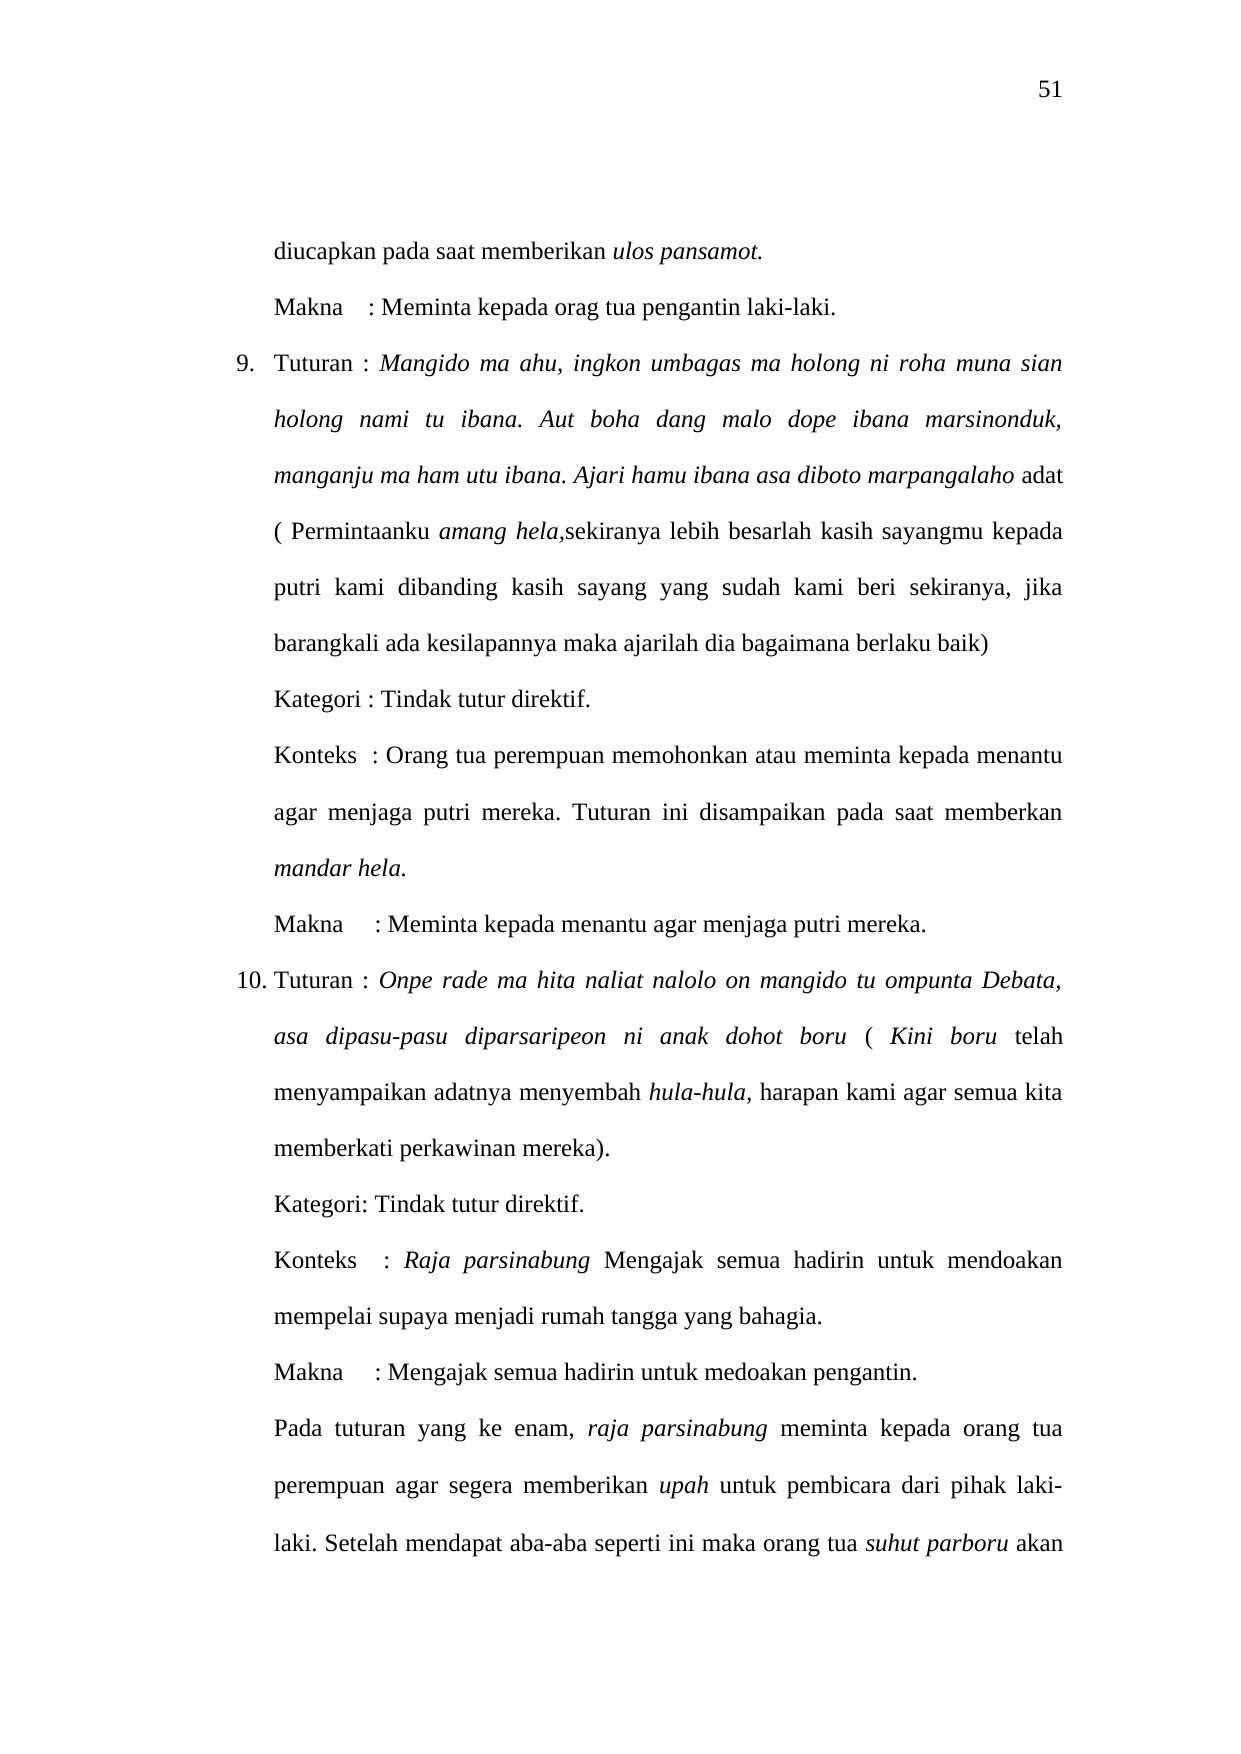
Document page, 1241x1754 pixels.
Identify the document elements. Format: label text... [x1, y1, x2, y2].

list Kategori : Tindak tutur direktif. [274, 684, 1063, 713]
list Makna : Meminta kepada menantu agar menjaga putri mereka. [236, 909, 1063, 937]
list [273, 236, 1063, 265]
list Kategori: Tindak tutur direktif. [274, 1189, 1063, 1218]
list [274, 1413, 1063, 1557]
list Makna : Meminta kepada orag tua pengantin laki-laki. [273, 292, 1063, 321]
list Tuturan : Onpe rade ma hita naliat nalolo on mangido tu ompunta Debata, asa dipasu-pasu diparsaripeon ni anak dohot boru ( Kini boru telah menyampaikan adatnya menyembah hula-hula, harapan kami agar semua kita memberkati perkawinan mereka). [236, 965, 1063, 1162]
list Konteks : Orang tua perempuan memohonkan atau meminta kepada menantu agar menjaga putri mereka. Tuturan ini disampaikan pada saat memberkan mandar hela. [274, 741, 1063, 881]
list Tuturan : Mangido ma ahu, ingkon umbagas ma holong ni roha muna sian holong nami tu ibana. Aut boha dang malo dope ibana marsinonduk, manganju ma ham utu ibana. Ajari hamu ibana asa diboto marpangalaho adat ( Permintaanku amang hela,sekiranya lebih besarlah kasih sayangmu kepada putri kami dibanding kasih sayang yang sudah kami beri sekiranya, jika barangkali ada kesilapannya maka ajarilah dia bagaimana berlaku baik) [236, 348, 1063, 657]
list Konteks : Raja parsinabung Mengajak semua hadirin untuk mendoakan mempelai supaya menjadi rumah tangga yang bahagia. [274, 1245, 1063, 1330]
list Makna : Mengajak semua hadirin untuk medoakan pengantin. [274, 1357, 1063, 1386]
